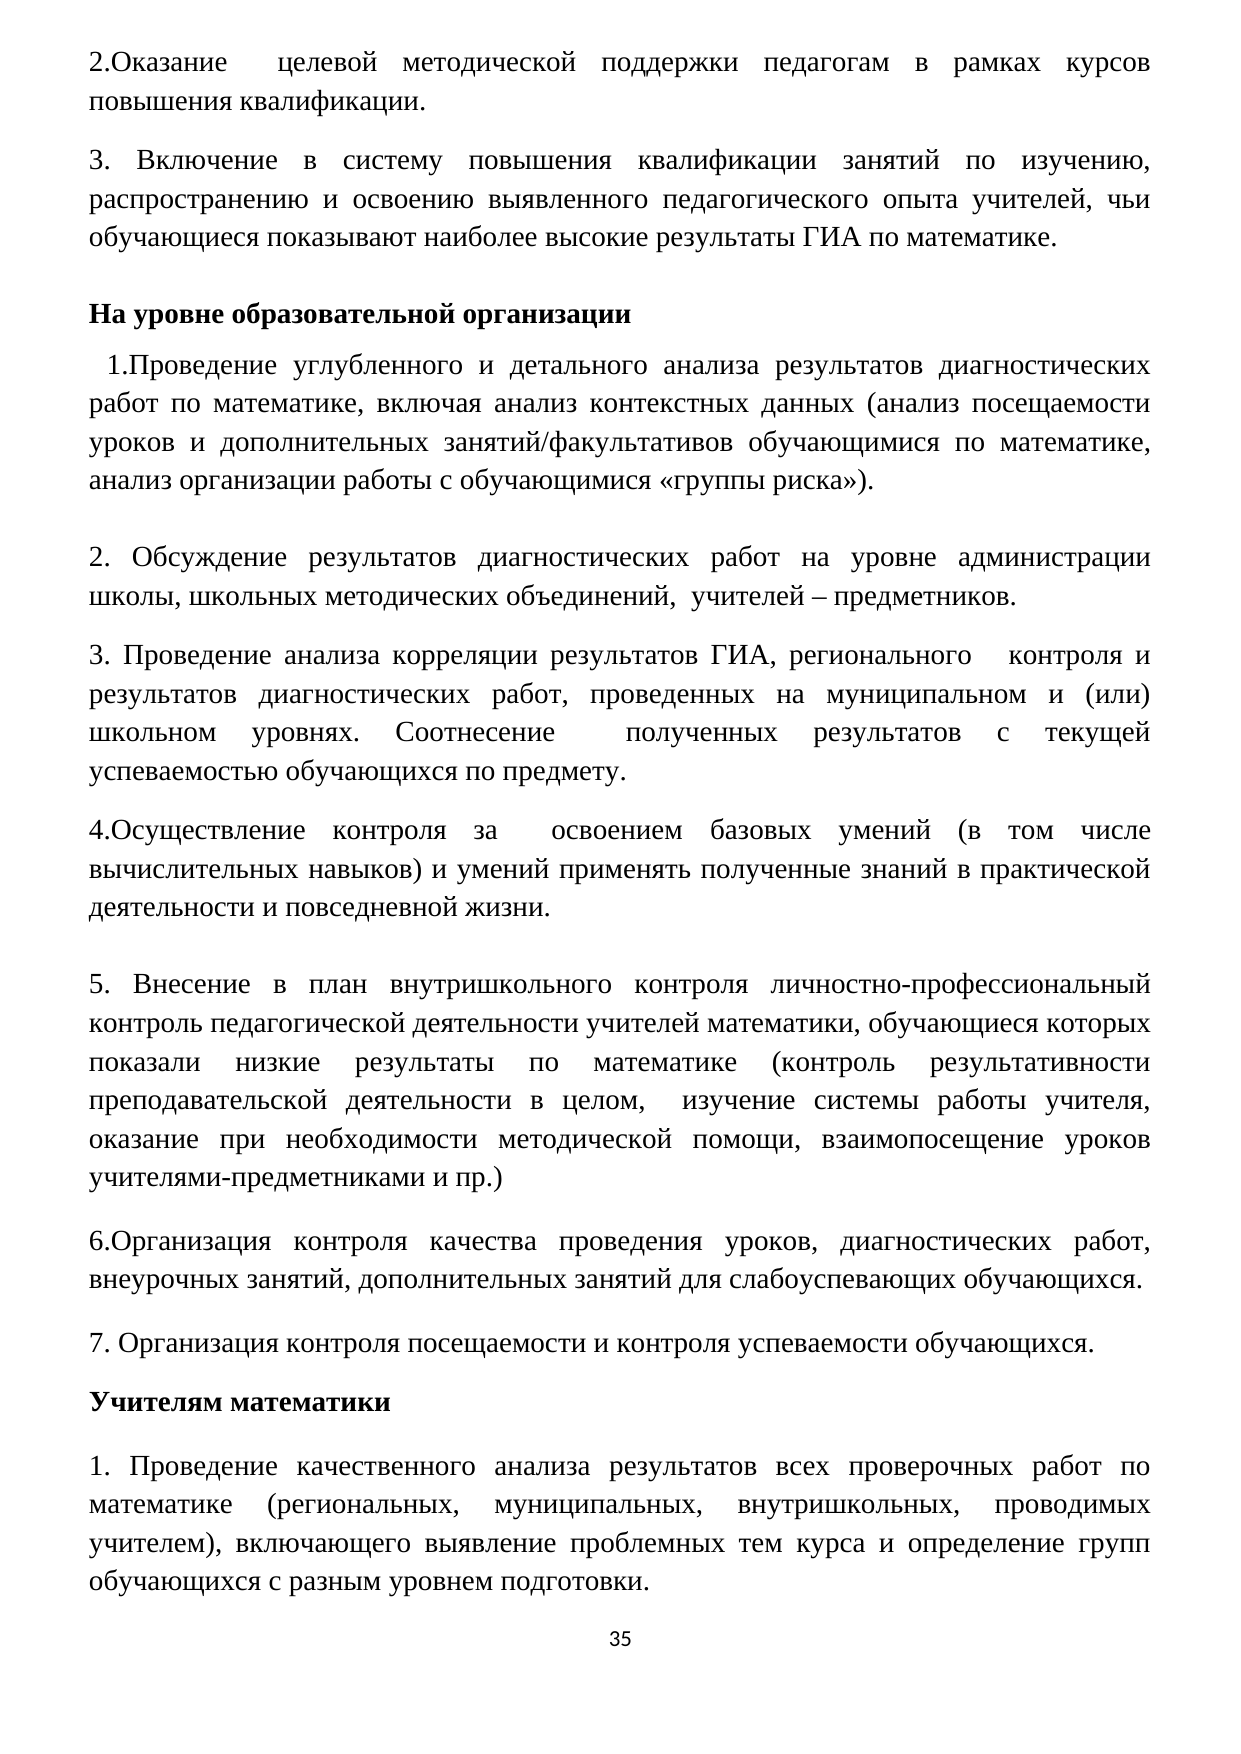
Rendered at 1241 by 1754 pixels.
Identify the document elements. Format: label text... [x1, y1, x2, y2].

text 1.Проведение углубленного и детального анализа результатов диагностических работ по математике, включая анализ контекстных данных (анализ посещаемости уроков и дополнительных занятий/факультативов обучающимися по математике, анализ организации работы с обучающимися «группы риска»). [89, 347, 1152, 496]
text 2.Оказание целевой методической поддержки педагогам в рамках курсов повышения квалификации. [89, 44, 1152, 116]
text 6.Организация контроля качества проведения уроков, диагностических работ, внеурочных занятий, дополнительных занятий для слабоуспевающих обучающихся. [89, 1223, 1152, 1295]
text 4.Осуществление контроля за освоением базовых умений (в том числе вычислительных навыков) и умений применять полученные знаний в практической деятельности и повседневной жизни. [89, 812, 1152, 923]
text На уровне образовательной организации [89, 296, 1152, 330]
text Учителям математики [89, 1384, 1152, 1418]
text 7. Организация контроля посещаемости и контроля успеваемости обучающихся. [89, 1325, 1152, 1358]
text 1. Проведение качественного анализа результатов всех проверочных работ по математике (региональных, муниципальных, внутришкольных, проводимых учителем), включающего выявление проблемных тем курса и определение групп обучающихся с разным уровнем подготовки. [89, 1448, 1152, 1597]
text 5. Внесение в план внутришкольного контроля личностно-профессиональный контроль педагогической деятельности учителей математики, обучающиеся которых показали низкие результаты по математике (контроль результативности преподавательской деятельности в целом, изучение системы работы учителя, оказание при необходимости методической помощи, взаимопосещение уроков учителями-предметниками и пр.) [89, 967, 1152, 1193]
text 3. Проведение анализа корреляции результатов ГИА, регионального контроля и результатов диагностических работ, проведенных на муниципальном и (или) школьном уровнях. Соотнесение полученных результатов с текущей успеваемостью обучающихся по предмету. [89, 637, 1152, 787]
text 2. Обсуждение результатов диагностических работ на уровне администрации школы, школьных методических объединений, учителей – предметников. [89, 539, 1152, 612]
text 3. Включение в систему повышения квалификации занятий по изучению, распространению и освоению выявленного педагогического опыта учителей, чьи обучающиеся показывают наиболее высокие результаты ГИА по математике. [89, 142, 1152, 253]
